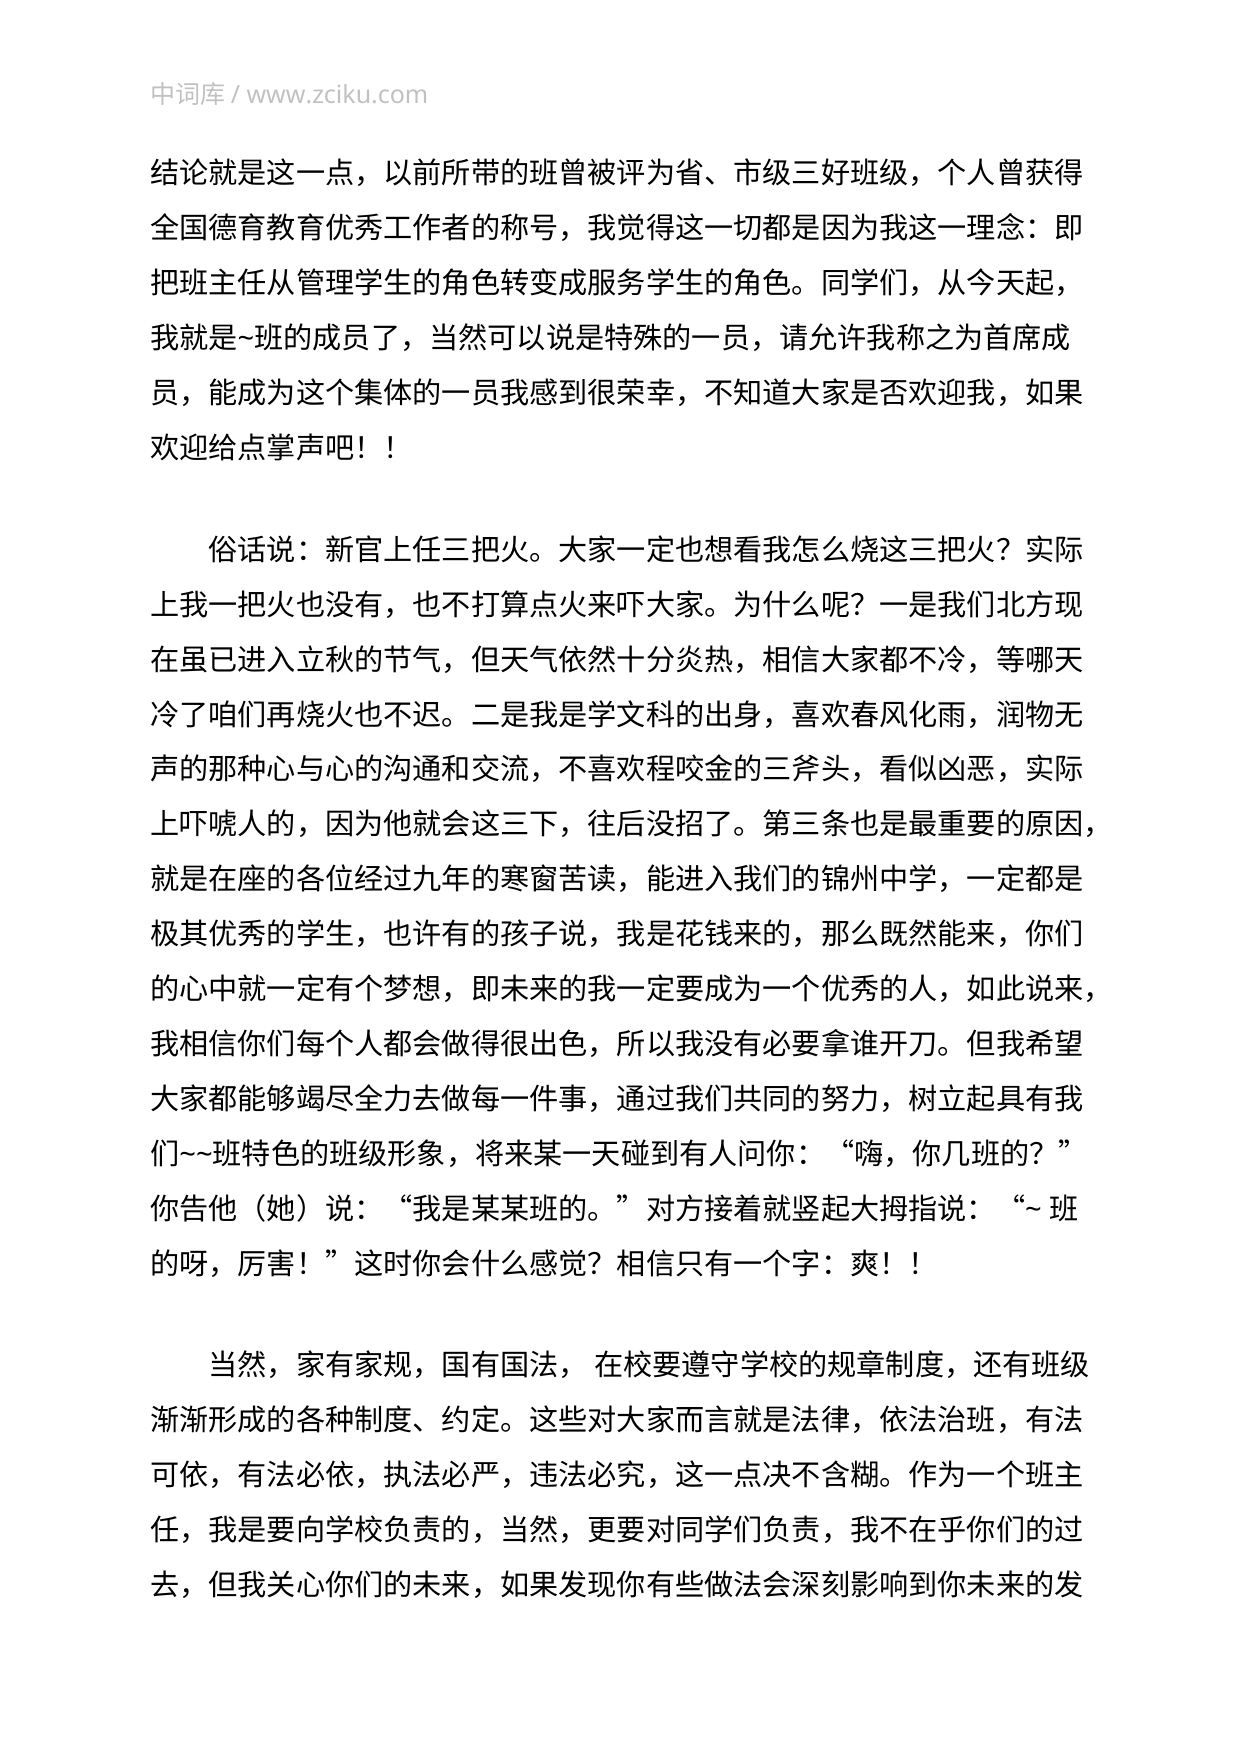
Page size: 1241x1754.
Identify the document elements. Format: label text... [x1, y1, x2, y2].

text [150, 150, 1090, 467]
text 俗话说：新官上任三把火。大家一定也想看我怎么烧这三把火？实际上我一把火也没有，也不打算点火来吓大家。为什么呢？一是我们北方现在虽已进入立秋的节气，但天气依然十分炎热，相信大家都不冷，等哪天冷了咱们再烧火也不迟。二是我是学文科的出身，喜欢春风化雨，润物无声的那种心与心的沟通和交流，不喜欢程咬金的三斧头，看似凶恶，实际上吓唬人的，因为他就会这三下，往后没招了。第三条也是最重要的原因，就是在座的各位经过九年的寒窗苦读，能进入我们的锦州中学，一定都是极其优秀的学生，也许有的孩子说，我是花钱来的，那么既然能来，你们的心中就一定有个梦想，即未来的我一定要成为一个优秀的人，如此说来，我相信你们每个人都会做得很出色，所以我没有必要拿谁开刀。但我希望大家都能够竭尽全力去做每一件事，通过我们共同的努力，树立起具有我们~~班特色的班级形象，将来某一天碰到有人问你：“嗨，你几班的？”你告他（她）说：“我是某某班的。”对方接着就竖起大拇指说：“~ 班的呀，厉害！”这时你会什么感觉？相信只有一个字：爽！！ [150, 526, 1090, 1282]
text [150, 1342, 1090, 1604]
